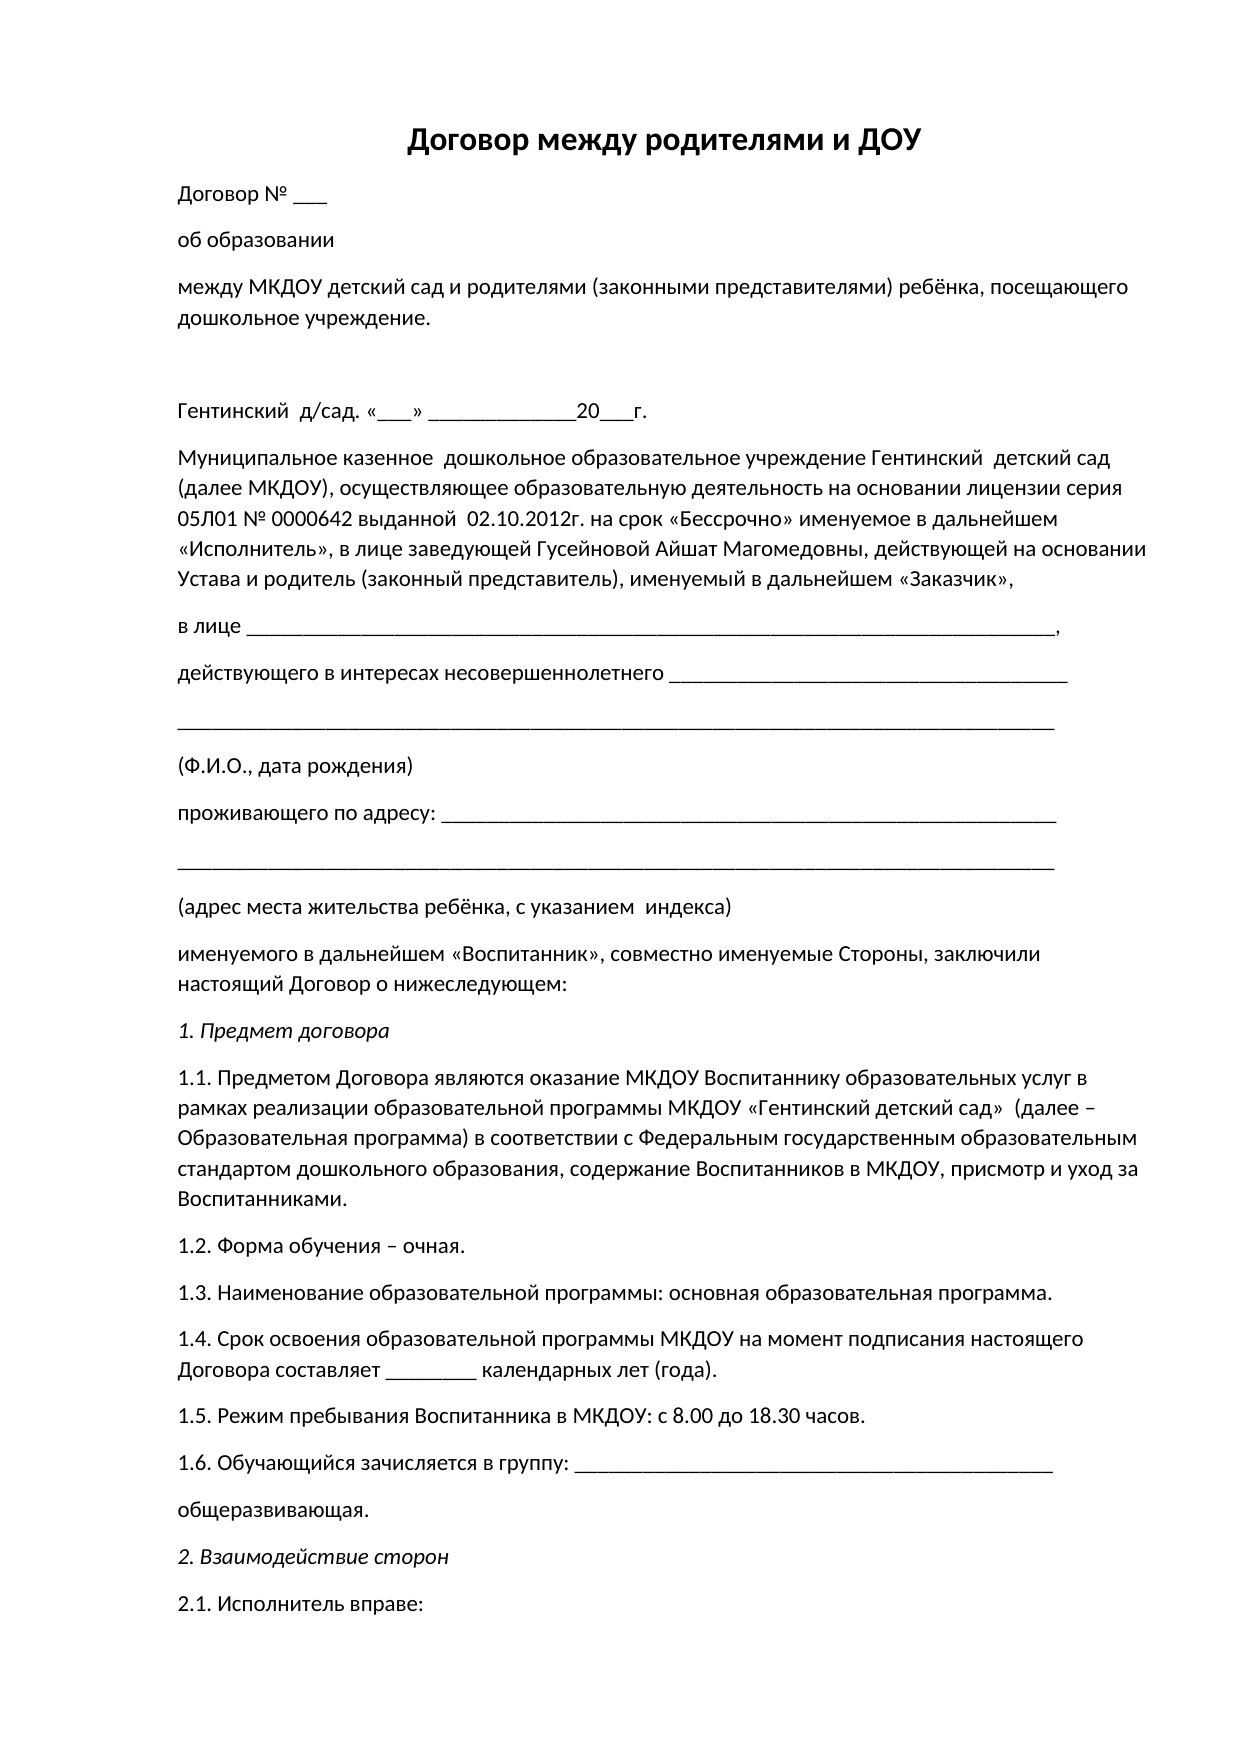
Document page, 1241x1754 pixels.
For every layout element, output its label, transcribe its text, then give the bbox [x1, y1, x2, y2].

text 1.1. Предметом Договора являются оказание МКДОУ Воспитаннику образовательных услуг в рамках реализации образовательной программы МКДОУ «Гентинский детский сад» (далее – Образовательная программа) в соответствии с Федеральным государственным образовательным стандартом дошкольного образования, содержание Воспитанников в МКДОУ, присмотр и уход за Воспитанниками. [177, 1063, 1152, 1212]
text 1.5. Режим пребывания Воспитанника в МКДОУ: с 8.00 до 18.30 часов. [177, 1402, 1152, 1430]
text общеразвивающая. [177, 1495, 1152, 1523]
text 2. Взаимодействие сторон [177, 1542, 1152, 1570]
text (адрес места жительства ребёнка, с указанием индекса) [177, 892, 1152, 920]
text между МКДОУ детский сад и родителями (законными представителями) ребёнка, посещающего дошкольное учреждение. [177, 272, 1152, 331]
text _____________________________________________________________________________ [177, 845, 1152, 873]
text действующего в интересах несовершеннолетнего ___________________________________ [177, 658, 1152, 686]
text Гентинский д/сад. «___» _____________20___г. [177, 396, 1152, 424]
text 1. Предмет договора [177, 1016, 1152, 1044]
text в лице _______________________________________________________________________, [177, 611, 1152, 639]
text 2.1. Исполнитель вправе: [177, 1589, 1152, 1617]
text _____________________________________________________________________________ [177, 705, 1152, 733]
text именуемого в дальнейшем «Воспитанник», совместно именуемые Стороны, заключили настоящий Договор о нижеследующем: [177, 939, 1152, 997]
text 1.3. Наименование образовательной программы: основная образовательная программа. [177, 1278, 1152, 1306]
text Договор между родителями и ДОУ [177, 118, 1152, 159]
text 1.4. Срок освоения образовательной программы МКДОУ на момент подписания настоящего Договора составляет ________ календарных лет (года). [177, 1324, 1152, 1383]
text Договор № ___ [177, 179, 1152, 207]
text (Ф.И.О., дата рождения) [177, 752, 1152, 780]
text об образовании [177, 226, 1152, 254]
text 1.2. Форма обучения – очная. [177, 1231, 1152, 1259]
text Муниципальное казенное дошкольное образовательное учреждение Гентинский детский сад (далее МКДОУ), осуществляющее образовательную деятельность на основании лицензии серия 05Л01 № 0000642 выданной 02.10.2012г. на срок «Бессрочно» именуемое в дальнейшем «Исполнитель», в лице заведующей Гусейновой Айшат Магомедовны, действующей на основании Устава и родитель (законный представитель), именуемый в дальнейшем «Заказчик», [177, 443, 1152, 592]
text 1.6. Обучающийся зачисляется в группу: __________________________________________ [177, 1448, 1152, 1477]
text проживающего по адресу: ______________________________________________________ [177, 798, 1152, 827]
